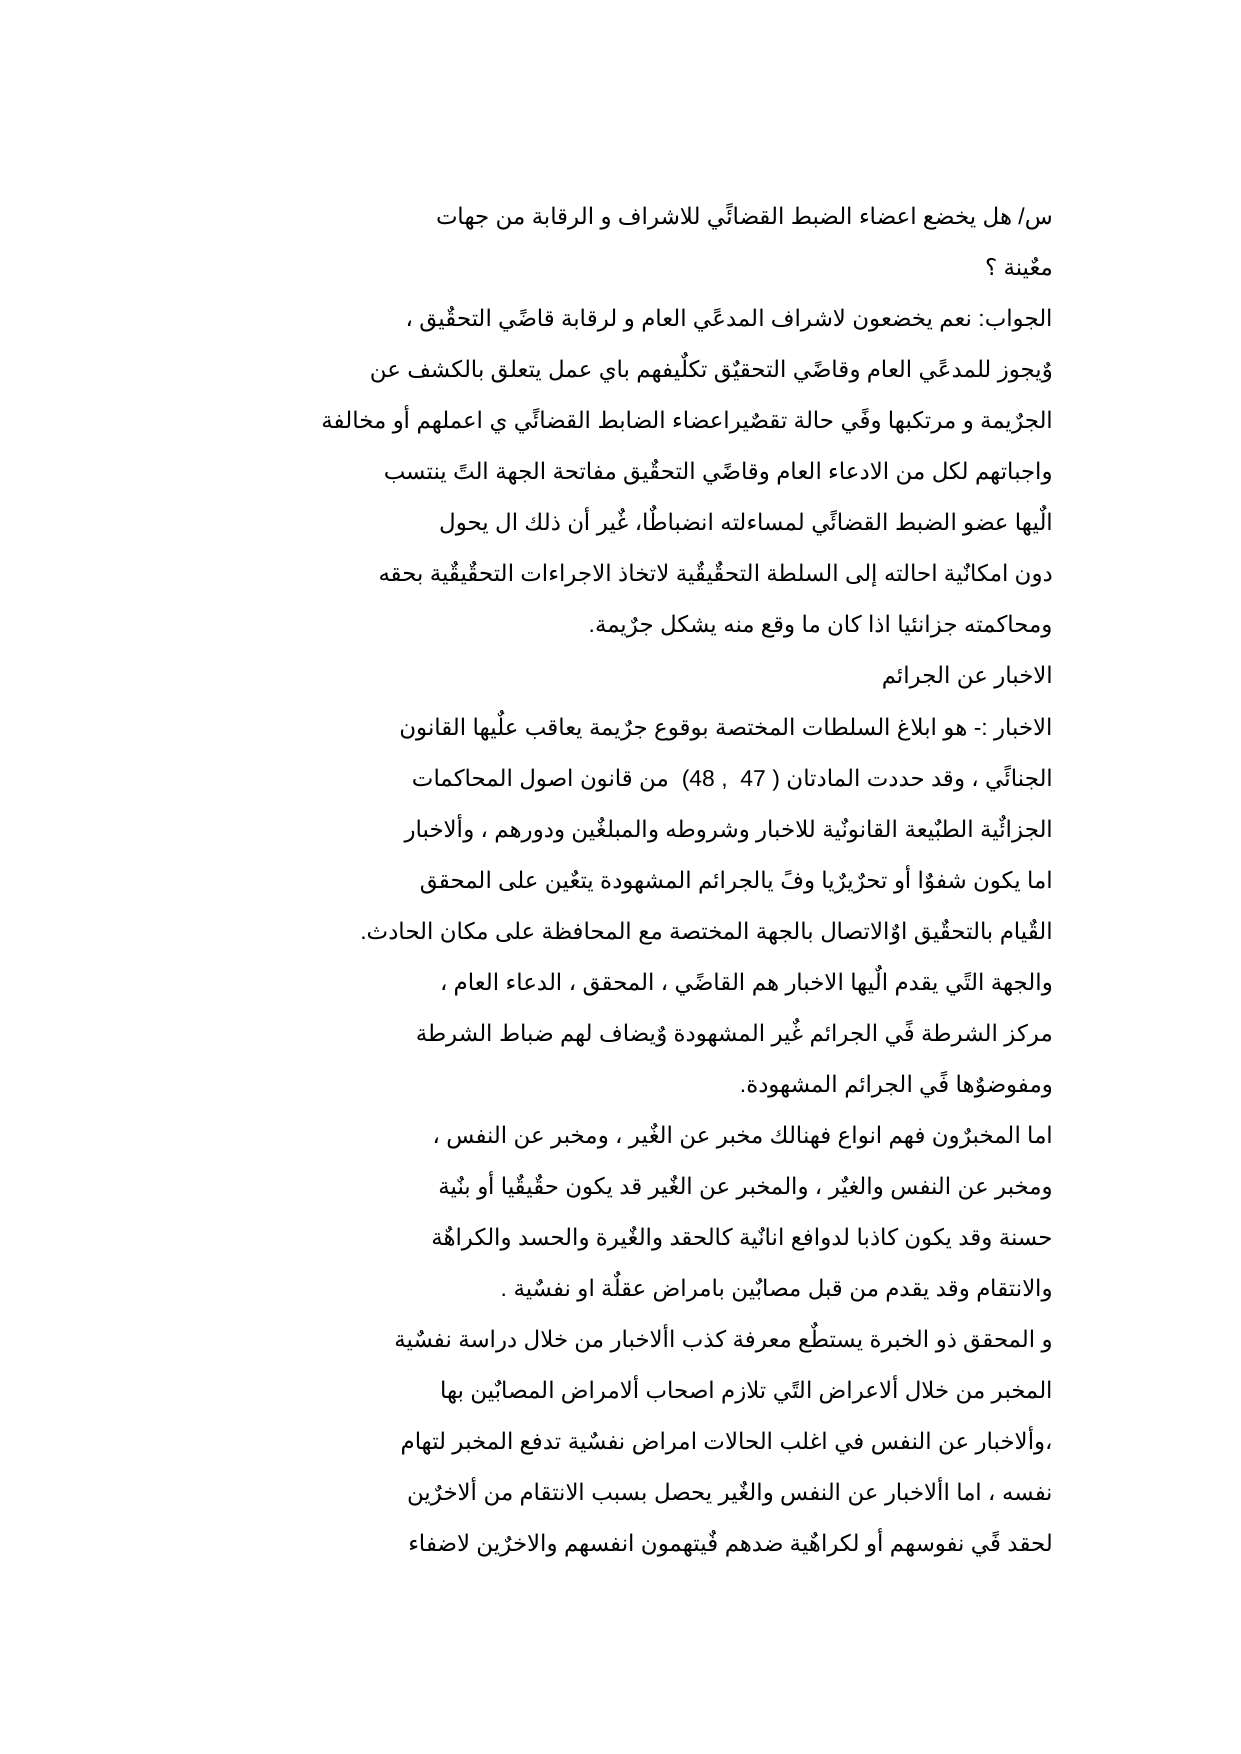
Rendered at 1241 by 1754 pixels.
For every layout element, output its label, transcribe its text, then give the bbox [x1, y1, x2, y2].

text واجباتهم لكل من الادعاء العام وقاضًي التحقٌيق مفاتحة الجهة التً ينتسب [187, 458, 1053, 484]
text المخبر من خلال ألاعراض التًي تلازم اصحاب ألامراض المصابٌين بها [187, 1377, 1053, 1403]
text الاخبار عن الجرائم [187, 662, 1053, 689]
text لحقد فًي نفوسهم أو لكراهٌية ضدهم فٌيتهمون انفسهم والاخرٌين لاضفاء [187, 1530, 1053, 1556]
text وٌيجوز للمدعًي العام وقاضًي التحقيٌق تكلٌيفهم باي عمل يتعلق بالكشف عن [187, 356, 1053, 382]
text و المحقق ذو الخبرة يستطٌع معرفة كذب األاخبار من خلال دراسة نفسٌية [187, 1326, 1053, 1352]
text ،وألاخبار عن النفس في اغلب الحالات امراض نفسٌية تدفع المخبر لتهام [187, 1428, 1053, 1454]
text والجهة التًي يقدم الٌيها الاخبار هم القاضًي ، المحقق ، الدعاء العام ، [187, 969, 1053, 995]
text الٌيها عضو الضبط القضائًي لمساءلته انضباطٌا، غٌير أن ذلك ال يحول [187, 509, 1053, 536]
text مركز الشرطة فًي الجرائم غٌير المشهودة وٌيضاف لهم ضباط الشرطة [187, 1020, 1053, 1046]
text اما المخبرٌون فهم انواع فهنالك مخبر عن الغٌير ، ومخبر عن النفس ، [187, 1122, 1053, 1148]
text حسنة وقد يكون كاذبا لدوافع انانٌية كالحقد والغٌيرة والحسد والكراهٌة [187, 1224, 1053, 1250]
text ومفوضوٌها فًي الجرائم المشهودة. [187, 1071, 1053, 1097]
text س/ هل يخضع اعضاء الضبط القضائًي للاشراف و الرقابة من جهات [187, 203, 1053, 229]
text ومخبر عن النفس والغيٌر ، والمخبر عن الغٌير قد يكون حقٌيقٌيا أو بنٌية [187, 1173, 1053, 1199]
text الجواب: نعم يخضعون لاشراف المدعًي العام و لرقابة قاضًي التحقٌيق ، [187, 305, 1053, 331]
text الجنائًي ، وقد حددت المادتان ( 47 , 48) من قانون اصول المحاكمات [187, 764, 1053, 791]
text القٌيام بالتحقٌيق اوٌالاتصال بالجهة المختصة مع المحافظة على مكان الحادث. [187, 918, 1053, 944]
text نفسه ، اما األاخبار عن النفس والغٌير يحصل بسبب الانتقام من ألاخرٌين [187, 1479, 1053, 1505]
text دون امكانٌية احالته إلى السلطة التحقٌيقٌية لاتخاذ الاجراءات التحقٌيقٌية بحقه [187, 560, 1053, 587]
text اما يكون شفوٌا أو تحرٌيرٌيا وفً يالجرائم المشهودة يتعٌين على المحقق [187, 867, 1053, 893]
text الجزائٌية الطبٌيعة القانونٌية للاخبار وشروطه والمبلغٌين ودورهم ، وألاخبار [187, 816, 1053, 842]
text والانتقام وقد يقدم من قبل مصابٌين بامراض عقلٌة او نفسٌية . [187, 1275, 1053, 1301]
text الجرٌيمة و مرتكبها وفًي حالة تقصٌيراعضاء الضابط القضائًي ي اعملهم أو مخالفة [187, 407, 1053, 433]
text معٌينة ؟ [187, 254, 1053, 280]
text الاخبار :- هو ابلاغ السلطات المختصة بوقوع جرٌيمة يعاقب علٌيها القانون [187, 713, 1053, 740]
text ومحاكمته جزانئيا اذا كان ما وقع منه يشكل جرٌيمة. [187, 611, 1053, 638]
